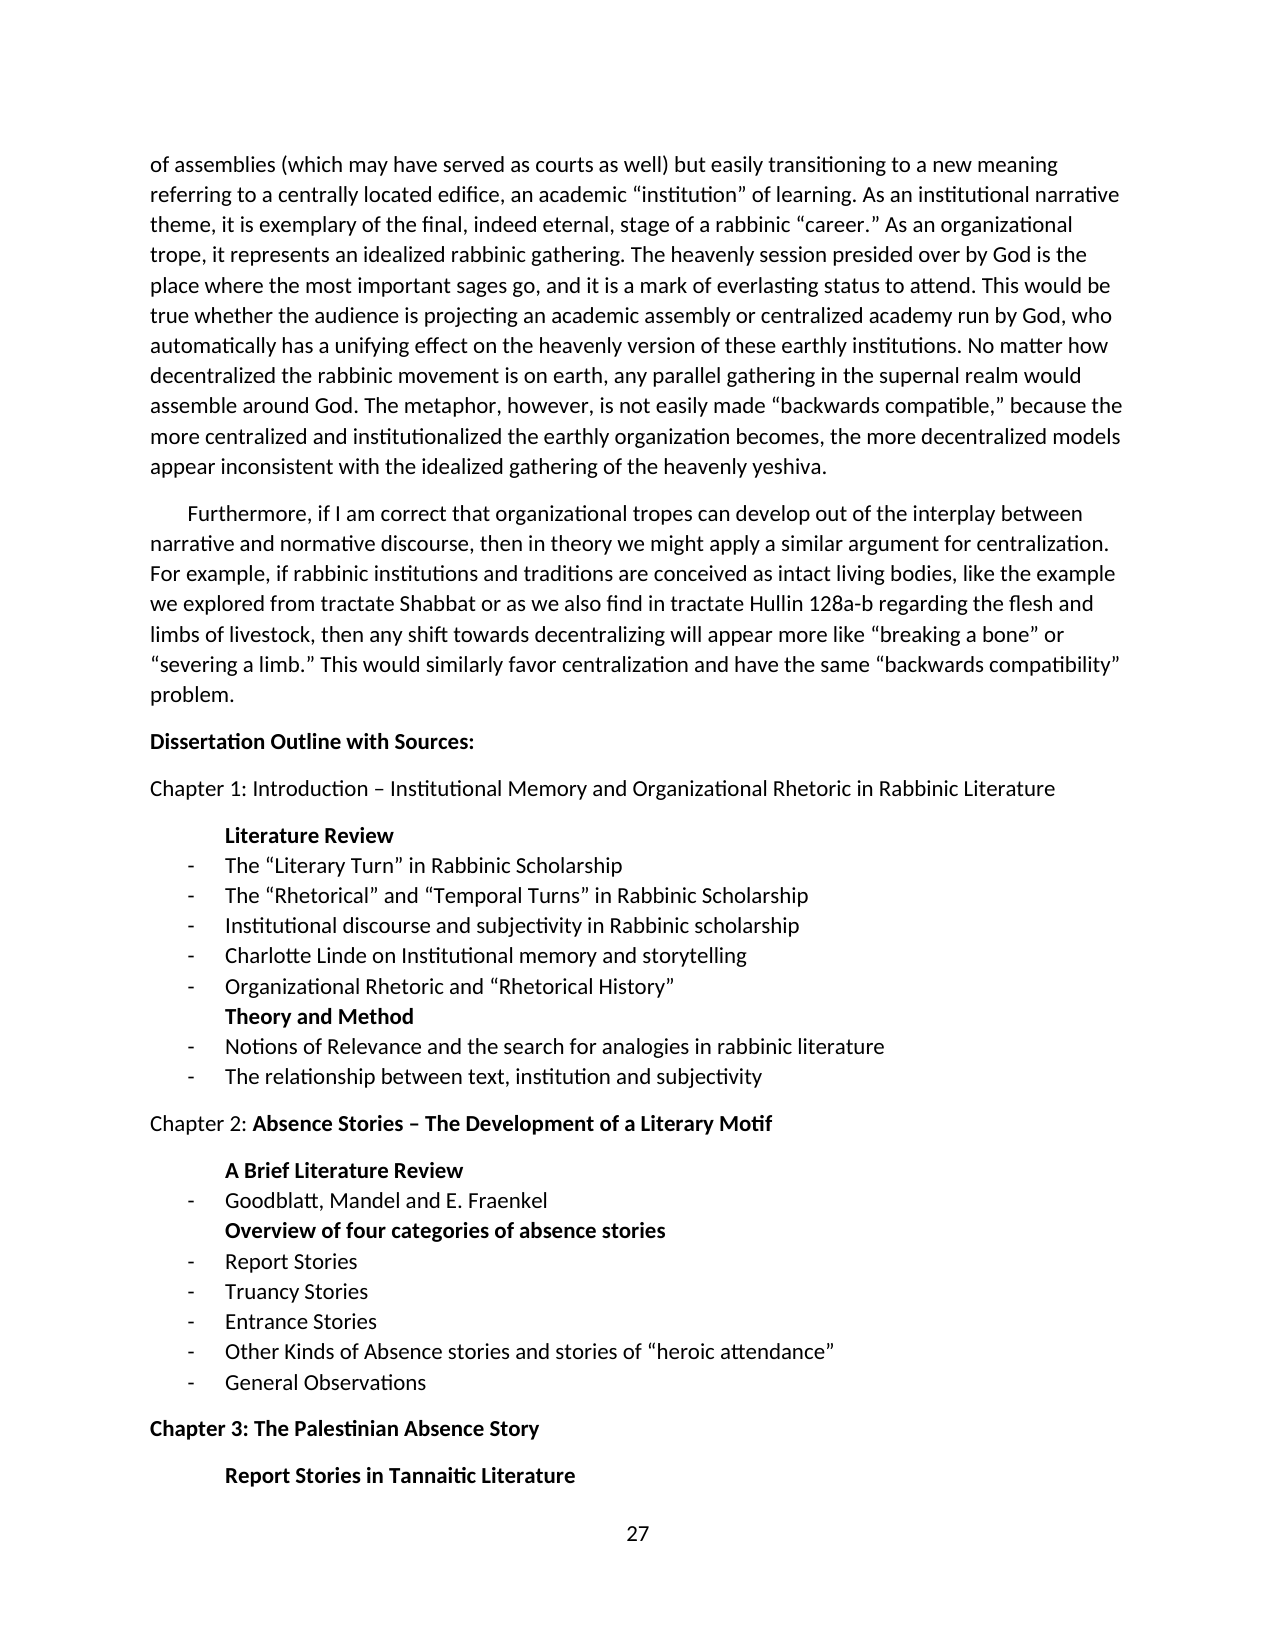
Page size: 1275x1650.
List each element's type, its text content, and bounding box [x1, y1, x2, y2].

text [150, 150, 1125, 480]
list Institutional discourse and subjectivity in Rabbinic scholarship [187, 911, 1125, 939]
list Overview of four categories of absence stories [225, 1217, 1125, 1245]
list Goodblatt, Mandel and E. Fraenkel [187, 1186, 1125, 1214]
text Furthermore, if I am correct that organizational tropes can develop out of the interplay between narrative and normative discourse, then in theory we might apply a similar argument for centralization. For example, if rabbinic institutions and traditions are conceived as intact living bodies, like the example we explored from tractate Shabbat or as we also find in tractate Hullin 128a-b regarding the flesh and limbs of livestock, then any shift towards decentralizing will appear more like “breaking a bone” or “severing a limb.” This would similarly favor centralization and have the same “backwards compatibility” problem. [150, 499, 1125, 708]
list Theory and Method [225, 1002, 1125, 1030]
list The “Literary Turn” in Rabbinic Scholarship [187, 851, 1125, 879]
list Organizational Rhetoric and “Rhetorical History” [187, 972, 1125, 1000]
list A Brief Literature Review [225, 1156, 1125, 1184]
text Dissertation Outline with Sources: [150, 727, 1125, 755]
text Chapter 2: Absence Stories – The Development of a Literary Motif [150, 1109, 1125, 1137]
list Entrance Stories [187, 1307, 1125, 1335]
list Truancy Stories [187, 1277, 1125, 1305]
list Charlotte Linde on Institutional memory and storytelling [187, 942, 1125, 970]
list Other Kinds of Absence stories and stories of “heroic attendance” [187, 1337, 1125, 1366]
list Notions of Relevance and the search for analogies in rabbinic literature [187, 1032, 1125, 1060]
list General Observations [187, 1368, 1125, 1396]
list Report Stories [187, 1247, 1125, 1275]
list The relationship between text, institution and subjectivity [187, 1062, 1125, 1091]
text Chapter 1: Introduction – Institutional Memory and Organizational Rhetoric in Rabbinic Literature [150, 774, 1125, 802]
list The “Rhetorical” and “Temporal Turns” in Rabbinic Scholarship [187, 881, 1125, 909]
text Chapter 3: The Palestinian Absence Story [150, 1414, 1125, 1443]
list Report Stories in Tannaitic Literature [225, 1461, 1125, 1489]
list Literature Review [225, 821, 1125, 849]
